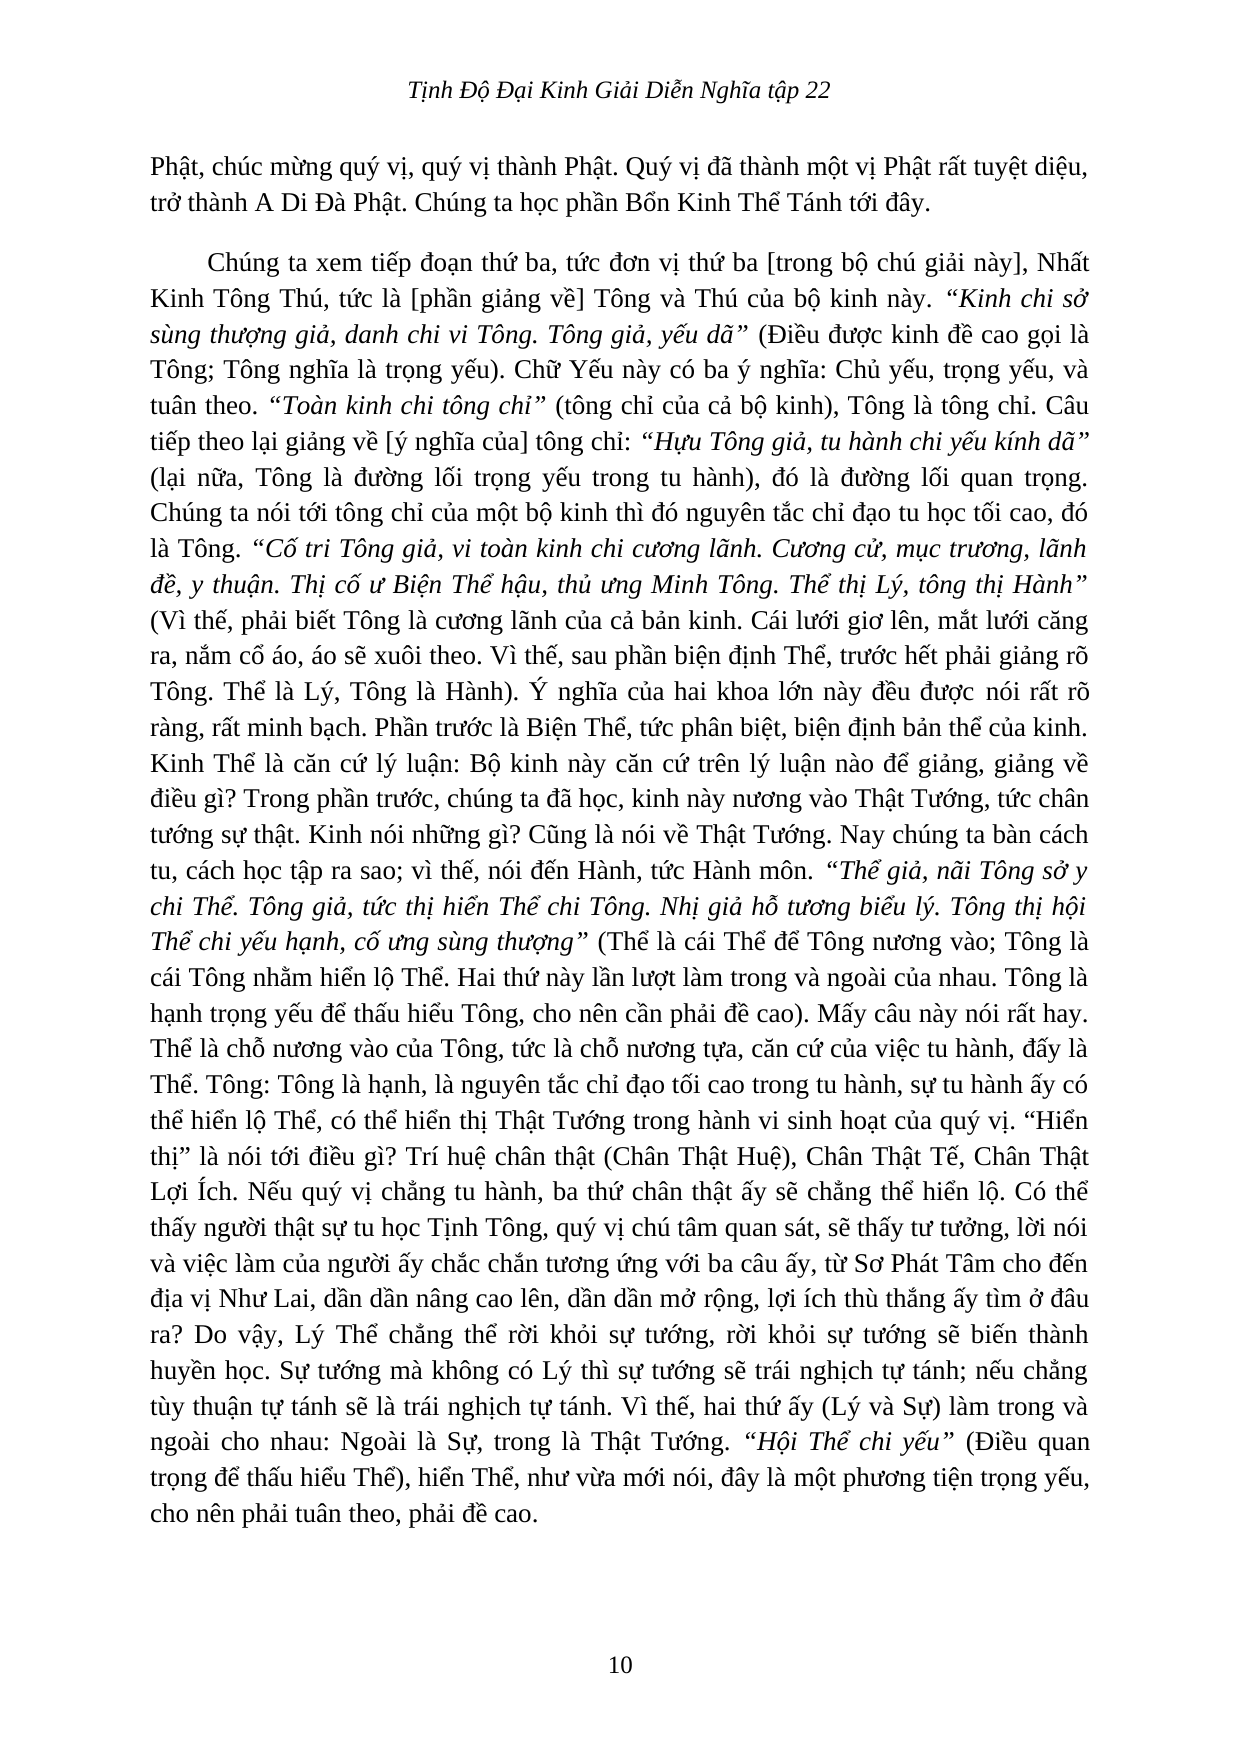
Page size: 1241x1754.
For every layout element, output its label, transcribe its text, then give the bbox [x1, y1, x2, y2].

text Chúng ta xem tiếp đoạn thứ ba, tức đơn vị thứ ba [trong bộ chú giải này], Nhất Kinh Tông Thú, tức là [phần giảng về] Tông và Thú của bộ kinh này. “Kinh chi sở sùng thượng giả, danh chi vi Tông. Tông giả, yếu dã” (Điều được kinh đề cao gọi là Tông; Tông nghĩa là trọng yếu). Chữ Yếu này có ba ý nghĩa: Chủ yếu, trọng yếu, và tuân theo. “Toàn kinh chi tông chỉ” (tông chỉ của cả bộ kinh), Tông là tông chỉ. Câu tiếp theo lại giảng về [ý nghĩa của] tông chỉ: “Hựu Tông giả, tu hành chi yếu kính dã” (lại nữa, Tông là đường lối trọng yếu trong tu hành), đó là đường lối quan trọng. Chúng ta nói tới tông chỉ của một bộ kinh thì đó nguyên tắc chỉ đạo tu học tối cao, đó là Tông. “Cố tri Tông giả, vi toàn kinh chi cương lãnh. Cương cử, mục trương, lãnh đề, y thuận. Thị cố ư Biện Thể hậu, thủ ưng Minh Tông. Thể thị Lý, tông thị Hành” (Vì thế, phải biết Tông là cương lãnh của cả bản kinh. Cái lưới giơ lên, mắt lưới căng ra, nắm cổ áo, áo sẽ xuôi theo. Vì thế, sau phần biện định Thể, trước hết phải giảng rõ Tông. Thể là Lý, Tông là Hành). Ý nghĩa của hai khoa lớn này đều được nói rất rõ ràng, rất minh bạch. Phần trước là Biện Thể, tức phân biệt, biện định bản thể của kinh. Kinh Thể là căn cứ lý luận: Bộ kinh này căn cứ trên lý luận nào để giảng, giảng về điều gì? Trong phần trước, chúng ta đã học, kinh này nương vào Thật Tướng, tức chân tướng sự thật. Kinh nói những gì? Cũng là nói về Thật Tướng. Nay chúng ta bàn cách tu, cách học tập ra sao; vì thế, nói đến Hành, tức Hành môn. “Thể giả, nãi Tông sở y chi Thể. Tông giả, tức thị hiển Thể chi Tông. Nhị giả hỗ tương biểu lý. Tông thị hội Thể chi yếu hạnh, cố ưng sùng thượng” (Thể là cái Thể để Tông nương vào; Tông là cái Tông nhằm hiển lộ Thể. Hai thứ này lần lượt làm trong và ngoài của nhau. Tông là hạnh trọng yếu để thấu hiểu Tông, cho nên cần phải đề cao). Mấy câu này nói rất hay. Thể là chỗ nương vào của Tông, tức là chỗ nương tựa, căn cứ của việc tu hành, đấy là Thể. Tông: Tông là hạnh, là nguyên tắc chỉ đạo tối cao trong tu hành, sự tu hành ấy có thể hiển lộ Thể, có thể hiển thị Thật Tướng trong hành vi sinh hoạt của quý vị. “Hiển thị” là nói tới điều gì? Trí huệ chân thật (Chân Thật Huệ), Chân Thật Tế, Chân Thật Lợi Ích. Nếu quý vị chẳng tu hành, ba thứ chân thật ấy sẽ chẳng thể hiển lộ. Có thể thấy người thật sự tu học Tịnh Tông, quý vị chú tâm quan sát, sẽ thấy tư tưởng, lời nói và việc làm của người ấy chắc chắn tương ứng với ba câu ấy, từ Sơ Phát Tâm cho đến địa vị Như Lai, dần dần nâng cao lên, dần dần mở rộng, lợi ích thù thắng ấy tìm ở đâu ra? Do vậy, Lý Thể chẳng thể rời khỏi sự tướng, rời khỏi sự tướng sẽ biến thành huyền học. Sự tướng mà không có Lý thì sự tướng sẽ trái nghịch tự tánh; nếu chẳng tùy thuận tự tánh sẽ là trái nghịch tự tánh. Vì thế, hai thứ ấy (Lý và Sự) làm trong và ngoài cho nhau: Ngoài là Sự, trong là Thật Tướng. “Hội Thể chi yếu” (Điều quan trọng để thấu hiểu Thể), hiển Thể, như vừa mới nói, đây là một phương tiện trọng yếu, cho nên phải tuân theo, phải đề cao. [150, 246, 1090, 1528]
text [150, 150, 1090, 217]
